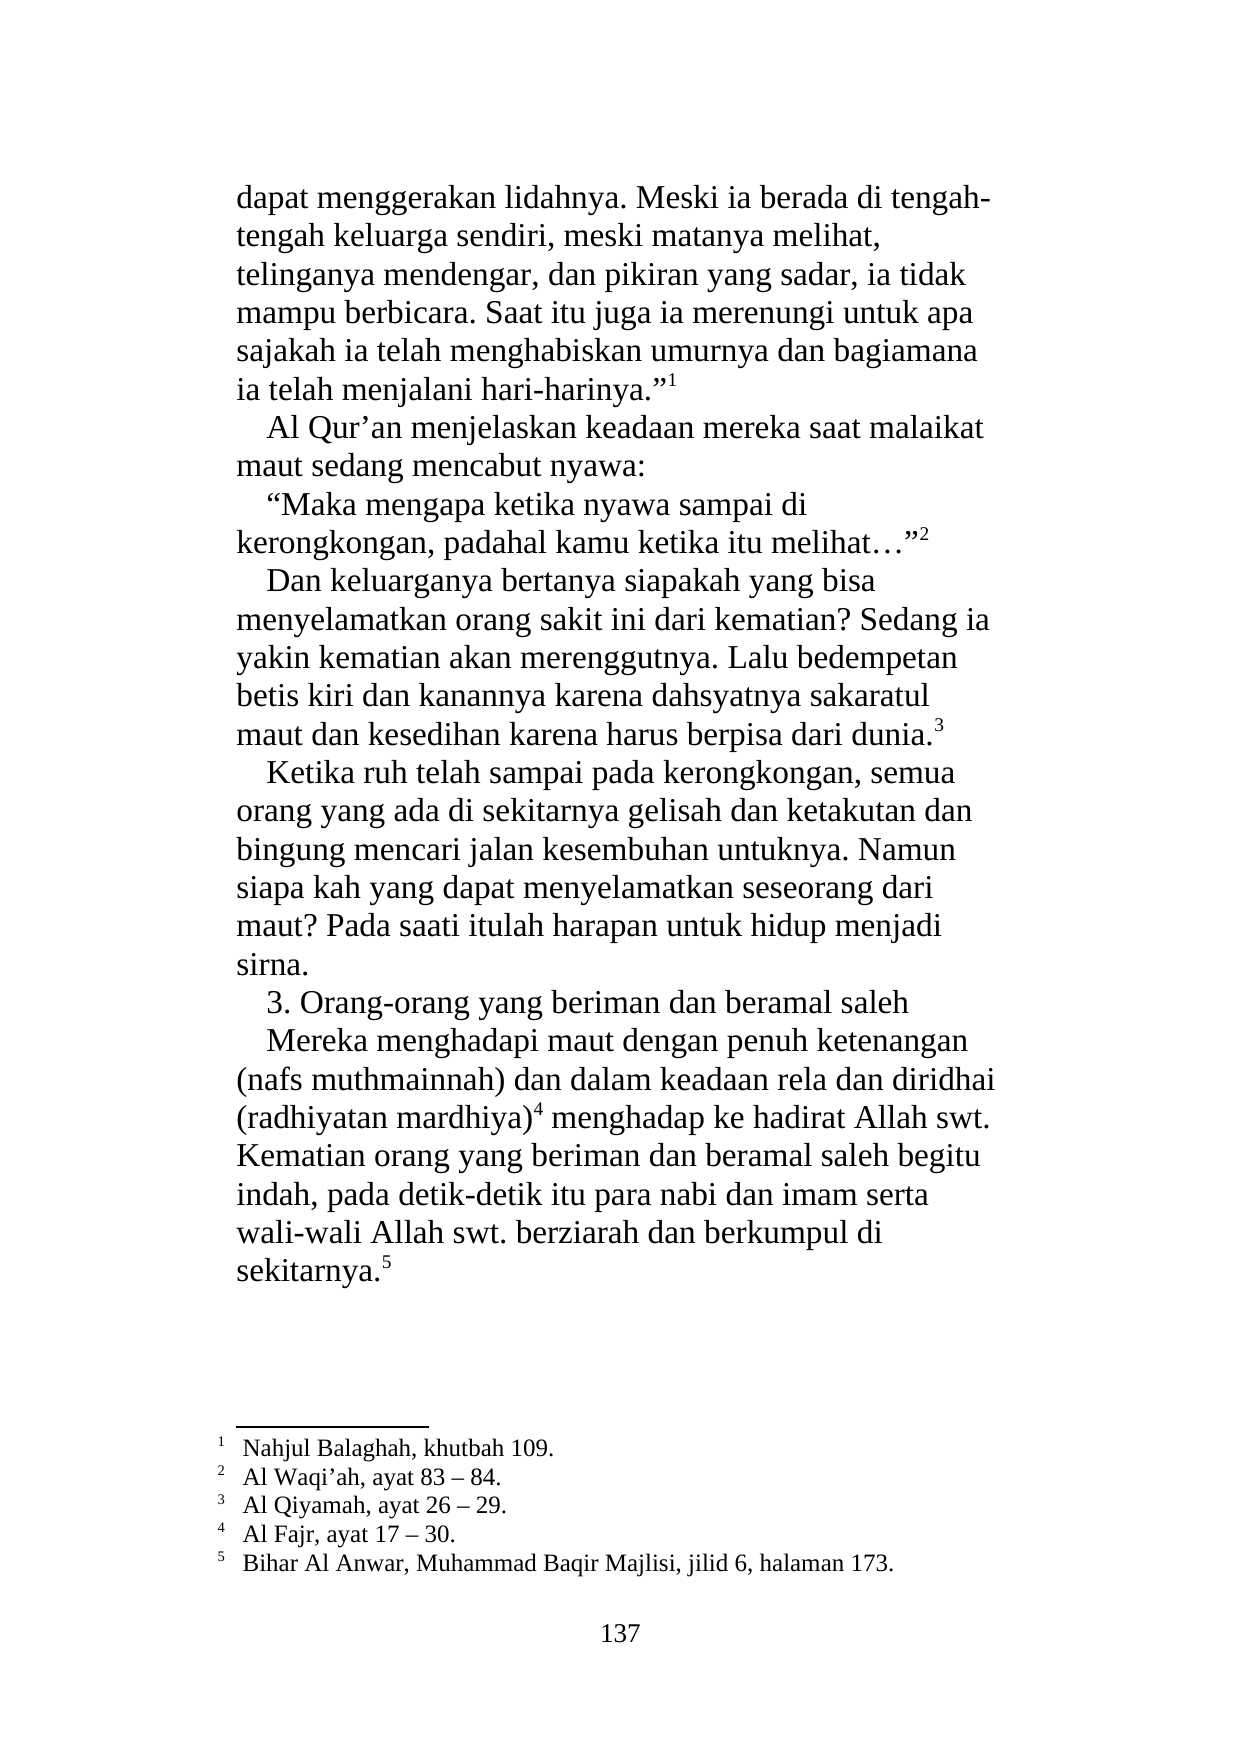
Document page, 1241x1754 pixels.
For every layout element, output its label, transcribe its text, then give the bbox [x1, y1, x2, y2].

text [236, 177, 1004, 407]
text Ketika ruh telah sampai pada kerongkongan, semua orang yang ada di sekitarnya gelisah dan ketakutan dan bingung mencari jalan kesembuhan untuknya. Namun siapa kah yang dapat menyelamatkan seseorang dari maut? Pada saati itulah harapan untuk hidup menjadi sirna. [236, 752, 1004, 982]
text “Maka mengapa ketika nyawa sampai di kerongkongan, padahal kamu ketika itu melihat…” [236, 484, 1004, 561]
text Mereka menghadapi maut dengan penuh ketenangan (nafs muthmainnah) dan dalam keadaan rela dan diridhai (radhiyatan mardhiya) menghadap ke hadirat Allah swt. Kematian orang yang beriman dan beramal saleh begitu indah, pada detik-detik itu para nabi dan imam serta wali-wali Allah swt. berziarah dan berkumpul di sekitarnya. [236, 1021, 1004, 1289]
text Al Qur’an menjelaskan keadaan mereka saat malaikat maut sedang mencabut nyawa: [236, 407, 1004, 484]
text Dan keluarganya bertanya siapakah yang bisa menyelamatkan orang sakit ini dari kematian? Sedang ia yakin kematian akan merenggutnya. Lalu bedempetan betis kiri dan kanannya karena dahsyatnya sakaratul maut dan kesedihan karena harus berpisa dari dunia. [236, 561, 1004, 752]
text 3. Orang-orang yang beriman dan beramal saleh [236, 982, 1004, 1021]
